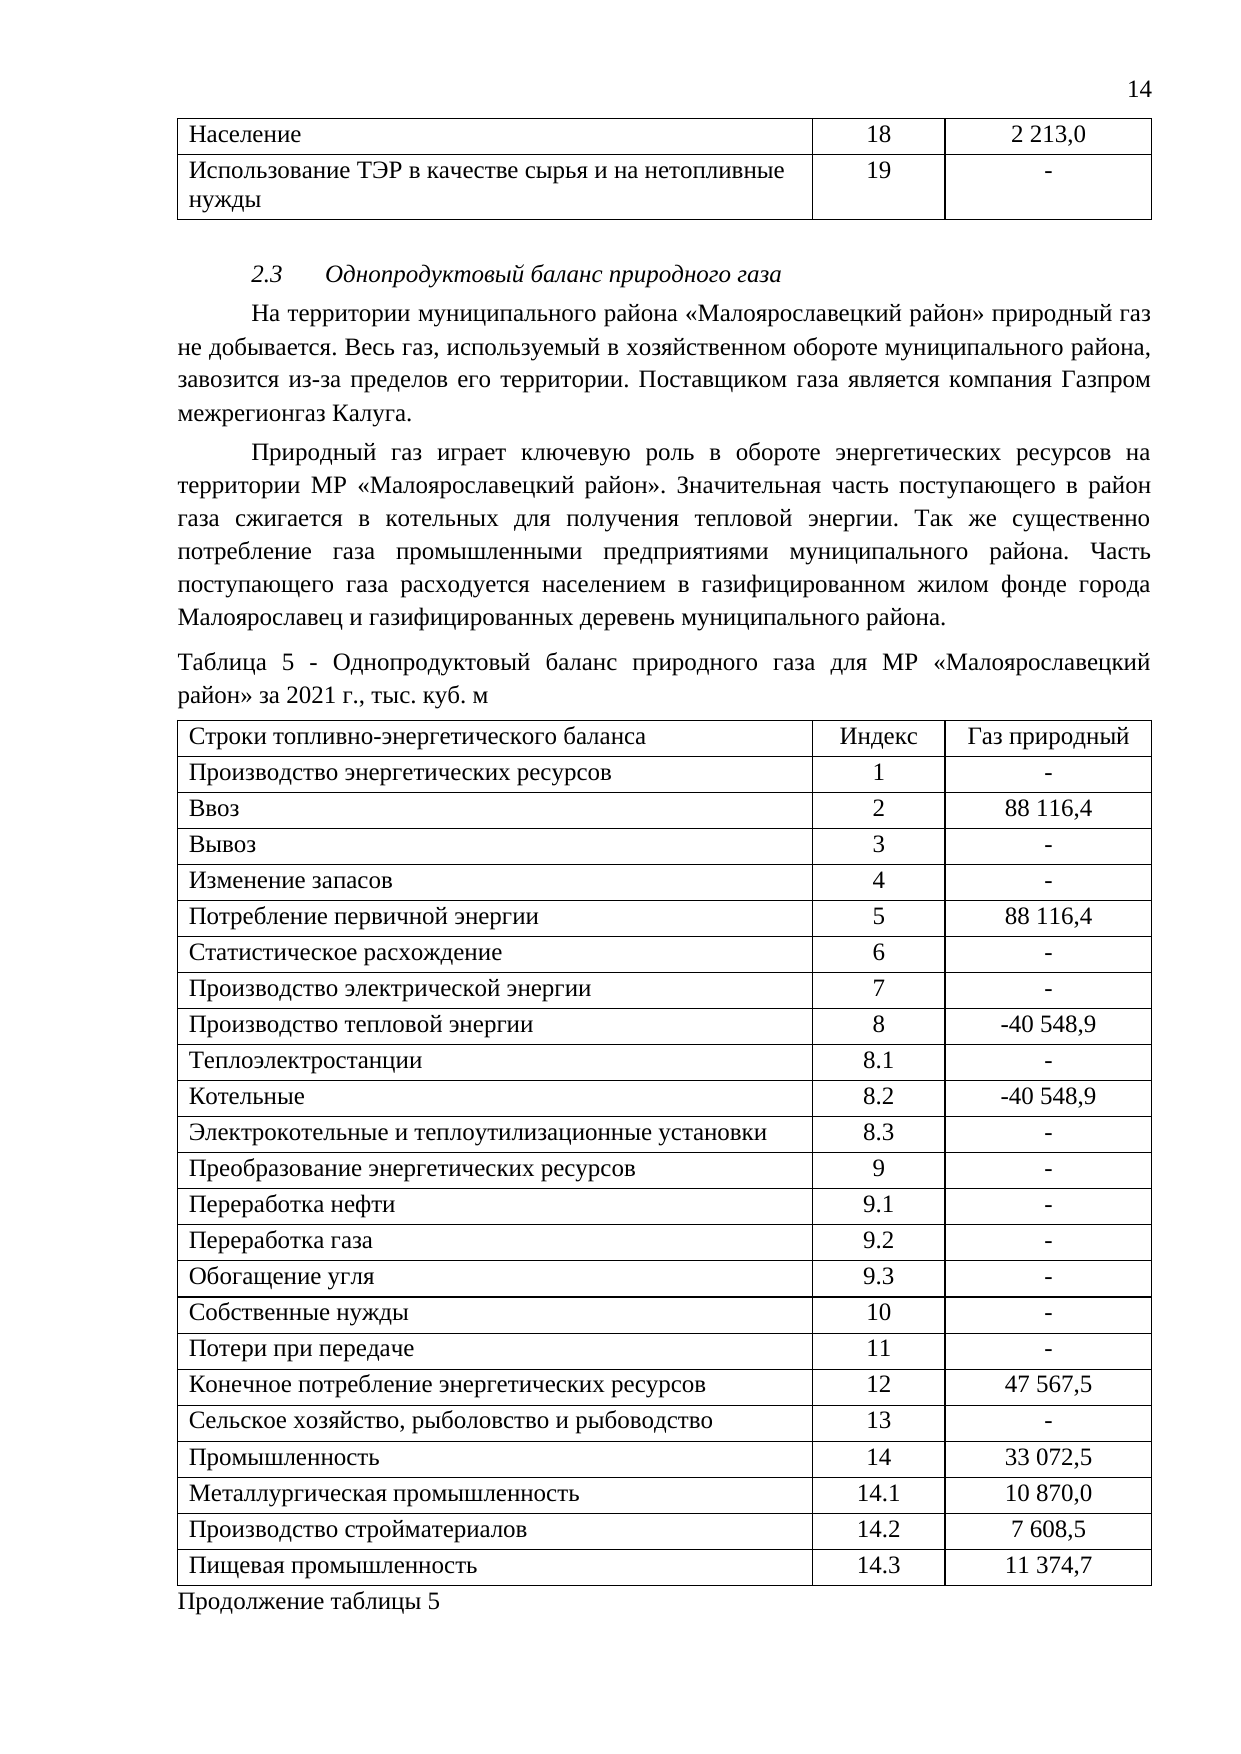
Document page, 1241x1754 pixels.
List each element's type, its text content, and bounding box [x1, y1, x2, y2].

table_cell 11 [813, 1334, 944, 1368]
table_cell 8 [813, 1009, 944, 1044]
table_cell 7 608,5 [946, 1514, 1151, 1549]
table_cell - [946, 829, 1151, 864]
table_cell 8.2 [813, 1081, 944, 1116]
table_cell - [946, 1117, 1151, 1152]
table_cell Переработка нефти [178, 1189, 812, 1224]
table_cell Статистическое расхождение [178, 937, 812, 972]
table_header Население [178, 119, 812, 154]
table_cell Производство тепловой энергии [178, 1009, 812, 1044]
table_cell Производство энергетических ресурсов [178, 757, 812, 792]
table_cell 14.1 [813, 1478, 944, 1513]
table_cell 47 567,5 [946, 1370, 1151, 1404]
text На территории муниципального района «Малоярославецкий район» природный газ не добывается. Весь газ, используемый в хозяйственном обороте муниципального района, завозится из-за пределов его территории. Поставщиком газа является компания Газпром межрегионгаз Калуга. [177, 298, 1152, 426]
table_cell - [946, 937, 1151, 972]
table_cell Сельское хозяйство, рыболовство и рыбоводство [178, 1406, 812, 1441]
table_cell Производство стройматериалов [178, 1514, 812, 1549]
table_cell 9.3 [813, 1261, 944, 1296]
table_cell 4 [813, 865, 944, 900]
table_cell Собственные нужды [178, 1298, 812, 1332]
table_cell Производство электрической энергии [178, 973, 812, 1008]
table_cell 9 [813, 1153, 944, 1188]
table_cell Электрокотельные и теплоутилизационные установки [178, 1117, 812, 1152]
table_cell Промышленность [178, 1442, 812, 1477]
table_cell - [946, 1153, 1151, 1188]
table_cell - [946, 1261, 1151, 1296]
table_cell 12 [813, 1370, 944, 1404]
table_header 18 [813, 119, 944, 154]
table_cell Обогащение угля [178, 1261, 812, 1296]
table_cell 7 [813, 973, 944, 1008]
table_cell 1 [813, 757, 944, 792]
table_cell - [946, 973, 1151, 1008]
subtitle 2.3 Однопродуктовый баланс природного газа [177, 259, 1152, 288]
table_header 2 213,0 [946, 119, 1151, 154]
table_cell - [946, 1225, 1151, 1260]
table_cell 9.2 [813, 1225, 944, 1260]
table_cell 10 870,0 [946, 1478, 1151, 1513]
table_cell - [946, 1045, 1151, 1080]
table_cell Конечное потребление энергетических ресурсов [178, 1370, 812, 1404]
text Таблица 5 - Однопродуктовый баланс природного газа для МР «Малоярославецкий район» за 2021 г., тыс. куб. м [177, 647, 1152, 709]
table_cell -40 548,9 [946, 1009, 1151, 1044]
table_cell -40 548,9 [946, 1081, 1151, 1116]
table_cell 19 [813, 155, 944, 219]
table_cell Котельные [178, 1081, 812, 1116]
table_cell 5 [813, 901, 944, 936]
table_cell Пищевая промышленность [178, 1550, 812, 1585]
table_cell 9.1 [813, 1189, 944, 1224]
table_cell 6 [813, 937, 944, 972]
table_cell 14.3 [813, 1550, 944, 1585]
table_cell 14.2 [813, 1514, 944, 1549]
table_cell - [946, 155, 1151, 219]
table_cell 14 [813, 1442, 944, 1477]
table_cell 11 374,7 [946, 1550, 1151, 1585]
table_cell Преобразование энергетических ресурсов [178, 1153, 812, 1188]
table_cell Металлургическая промышленность [178, 1478, 812, 1513]
table_cell Потери при передаче [178, 1334, 812, 1368]
table_cell 88 116,4 [946, 793, 1151, 828]
table_cell - [946, 757, 1151, 792]
table_cell Использование ТЭР в качестве сырья и на нетопливные нужды [178, 155, 812, 219]
table_cell Вывоз [178, 829, 812, 864]
table_header Индекс [813, 721, 944, 756]
table_cell Изменение запасов [178, 865, 812, 900]
table_cell 8.3 [813, 1117, 944, 1152]
table_cell Переработка газа [178, 1225, 812, 1260]
table_header Газ природный [946, 721, 1151, 756]
table_header Строки топливно-энергетического баланса [178, 721, 812, 756]
table_cell - [946, 1334, 1151, 1368]
table_cell 8.1 [813, 1045, 944, 1080]
table_cell - [946, 1189, 1151, 1224]
text Продолжение таблицы 5 [177, 1586, 1152, 1614]
table_cell - [946, 865, 1151, 900]
table_cell 3 [813, 829, 944, 864]
table_cell Теплоэлектростанции [178, 1045, 812, 1080]
table_cell 10 [813, 1298, 944, 1332]
table_cell - [946, 1406, 1151, 1441]
table_cell Ввоз [178, 793, 812, 828]
table_cell Потребление первичной энергии [178, 901, 812, 936]
table_cell 13 [813, 1406, 944, 1441]
table_cell 2 [813, 793, 944, 828]
table_cell - [946, 1298, 1151, 1332]
text Природный газ играет ключевую роль в обороте энергетических ресурсов на территории МР «Малоярославецкий район». Значительная часть поступающего в район газа сжигается в котельных для получения тепловой энергии. Так же существенно потребление газа промышленными предприятиями муниципального района. Часть поступающего газа расходуется населением в газифицированном жилом фонде города Малоярославец и газифицированных деревень муниципального района. [177, 437, 1152, 631]
table_cell 33 072,5 [946, 1442, 1151, 1477]
table_cell 88 116,4 [946, 901, 1151, 936]
